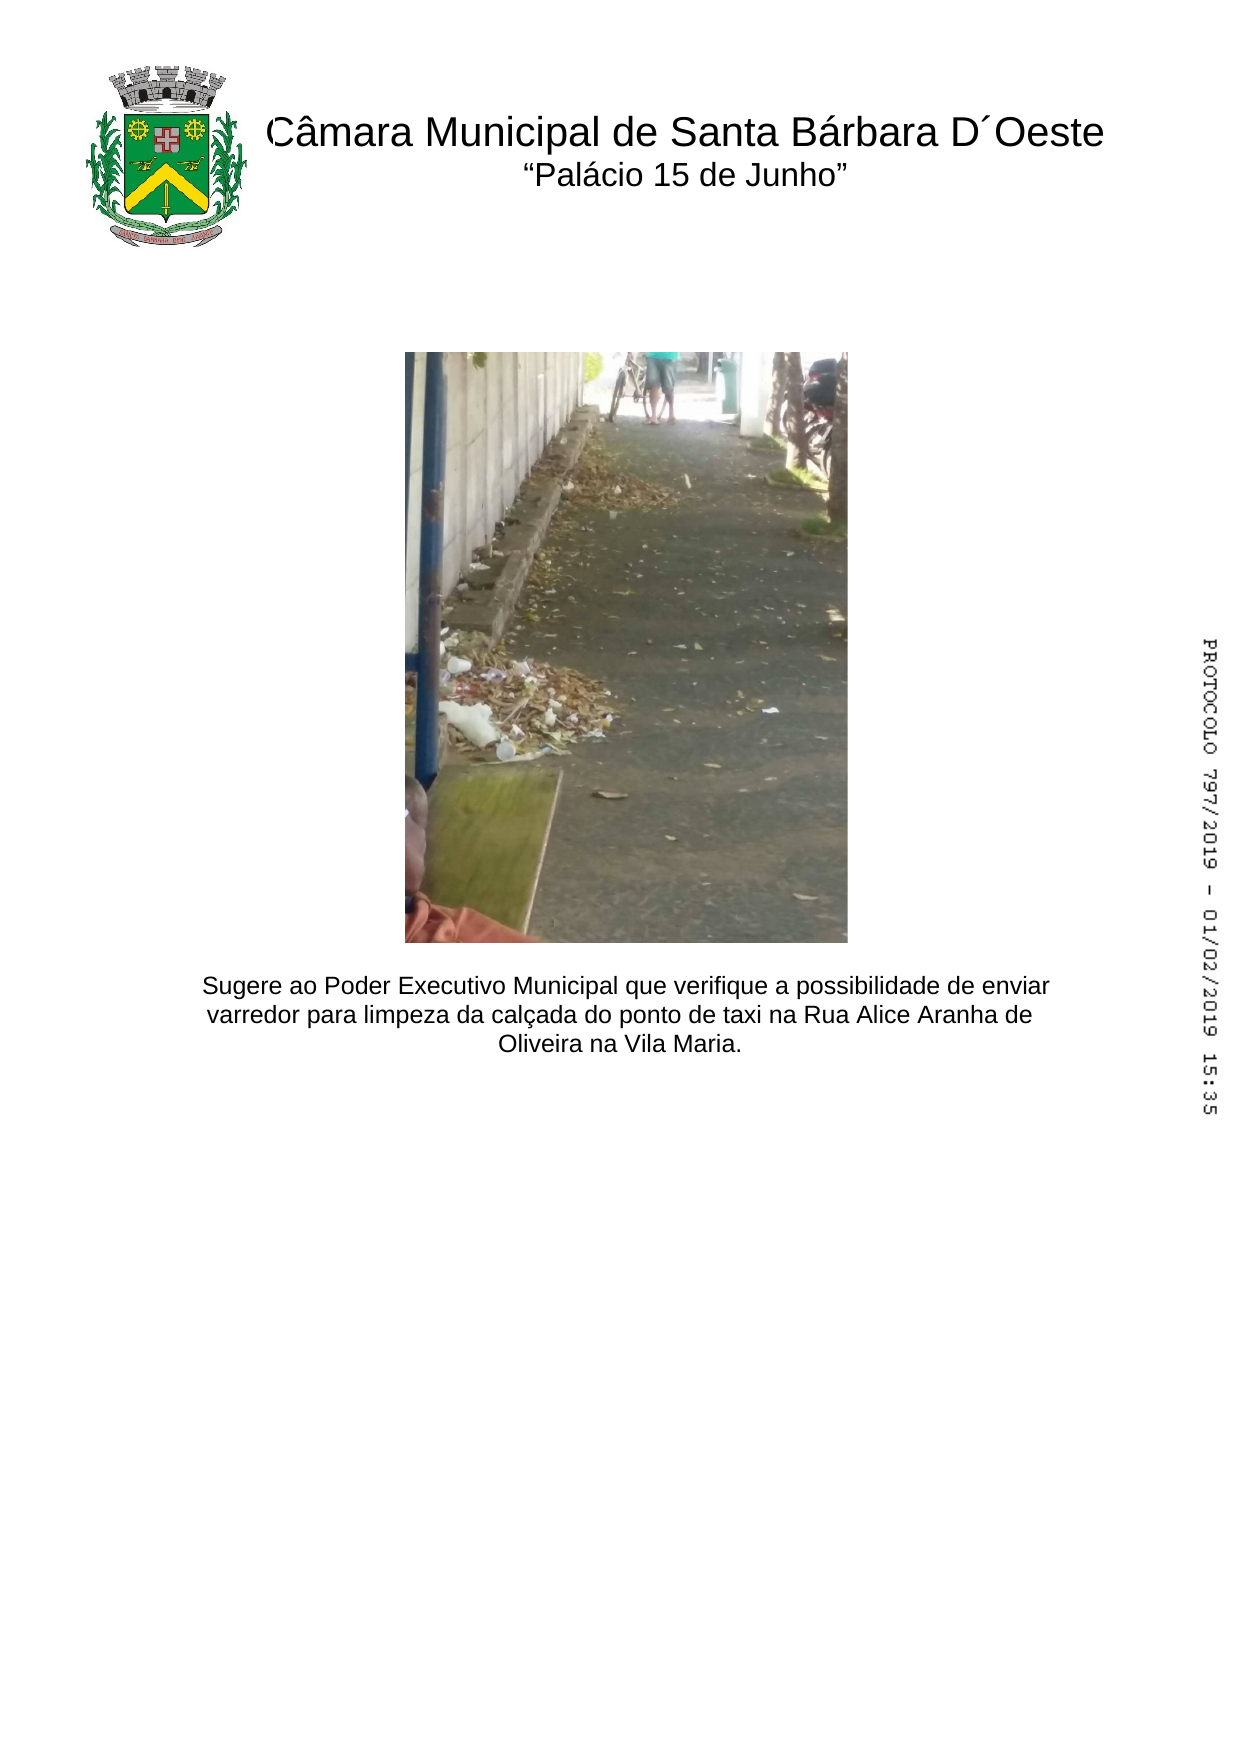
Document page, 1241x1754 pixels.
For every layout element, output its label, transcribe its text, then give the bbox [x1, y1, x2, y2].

text Sugere ao Poder Executivo Municipal que verifique a possibilidade de enviar varredor para limpeza da calçada do ponto de taxi na Rua Alice Aranha de Oliveira na Vila Maria. [177, 971, 1063, 1058]
picture [1177, 635, 1241, 1119]
picture [405, 352, 848, 943]
picture [85, 66, 254, 254]
